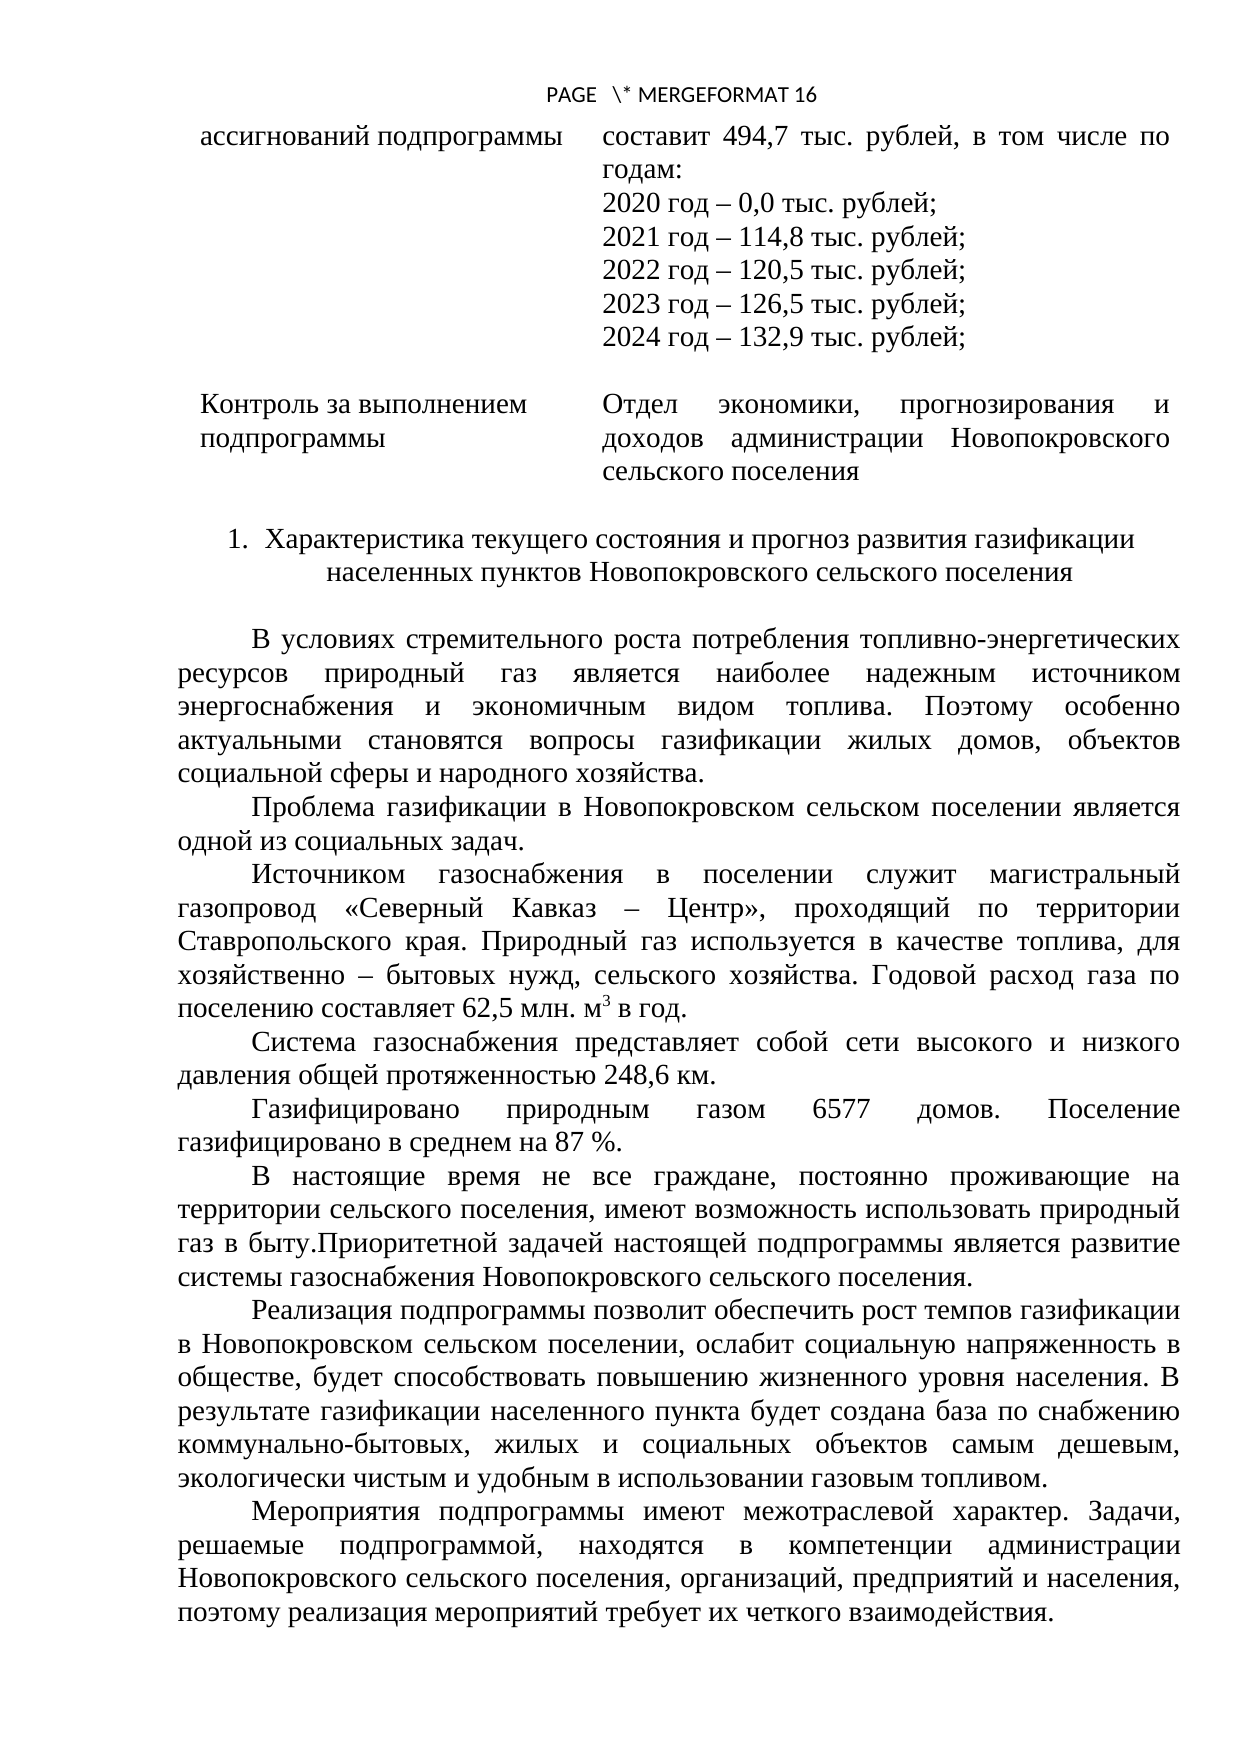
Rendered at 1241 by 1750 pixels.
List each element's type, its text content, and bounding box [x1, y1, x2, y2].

text Система газоснабжения представляет собой сети высокого и низкого давления общей протяженностью 248,6 км. [177, 1024, 1181, 1091]
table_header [177, 118, 1181, 521]
text В настоящие время не все граждане, постоянно проживающие на территории сельского поселения, имеют возможность использовать природный газ в быту.Приоритетной задачей настоящей подпрограммы является развитие системы газоснабжения Новопокровского сельского поселения. [177, 1158, 1181, 1292]
text Мероприятия подпрограммы имеют межотраслевой характер. Задачи, решаемые подпрограммой, находятся в компетенции администрации Новопокровского сельского поселения, организаций, предприятий и населения, поэтому реализация мероприятий требует их четкого взаимодействия. [177, 1493, 1181, 1628]
text Реализация подпрограммы позволит обеспечить рост темпов газификации в Новопокровском сельском поселении, ослабит социальную напряженность в обществе, будет способствовать повышению жизненного уровня населения. В результате газификации населенного пункта будет создана база по снабжению коммунально-бытовых, жилых и социальных объектов самым дешевым, экологически чистым и удобным в использовании газовым топливом. [177, 1292, 1181, 1493]
list Характеристика текущего состояния и прогноз развития газификации населенных пунктов Новопокровского сельского поселения [181, 521, 1181, 588]
text Проблема газификации в Новопокровском сельском поселении является одной из социальных задач. [177, 789, 1181, 856]
text Газифицировано природным газом 6577 домов. Поселение газифицировано в среднем на 87 %. [177, 1091, 1181, 1158]
text Источником газоснабжения в поселении служит магистральный газопровод «Северный Кавказ – Центр», проходящий по территории Ставропольского края. Природный газ используется в качестве топлива, для хозяйственно – бытовых нужд, сельского хозяйства. Годовой расход газа по поселению составляет 62,5 млн. м3 в год. [177, 856, 1181, 1024]
text В условиях стремительного роста потребления топливно-энергетических ресурсов природный газ является наиболее надежным источником энергоснабжения и экономичным видом топлива. Поэтому особенно актуальными становятся вопросы газификации жилых домов, объектов социальной сферы и народного хозяйства. [177, 621, 1181, 789]
